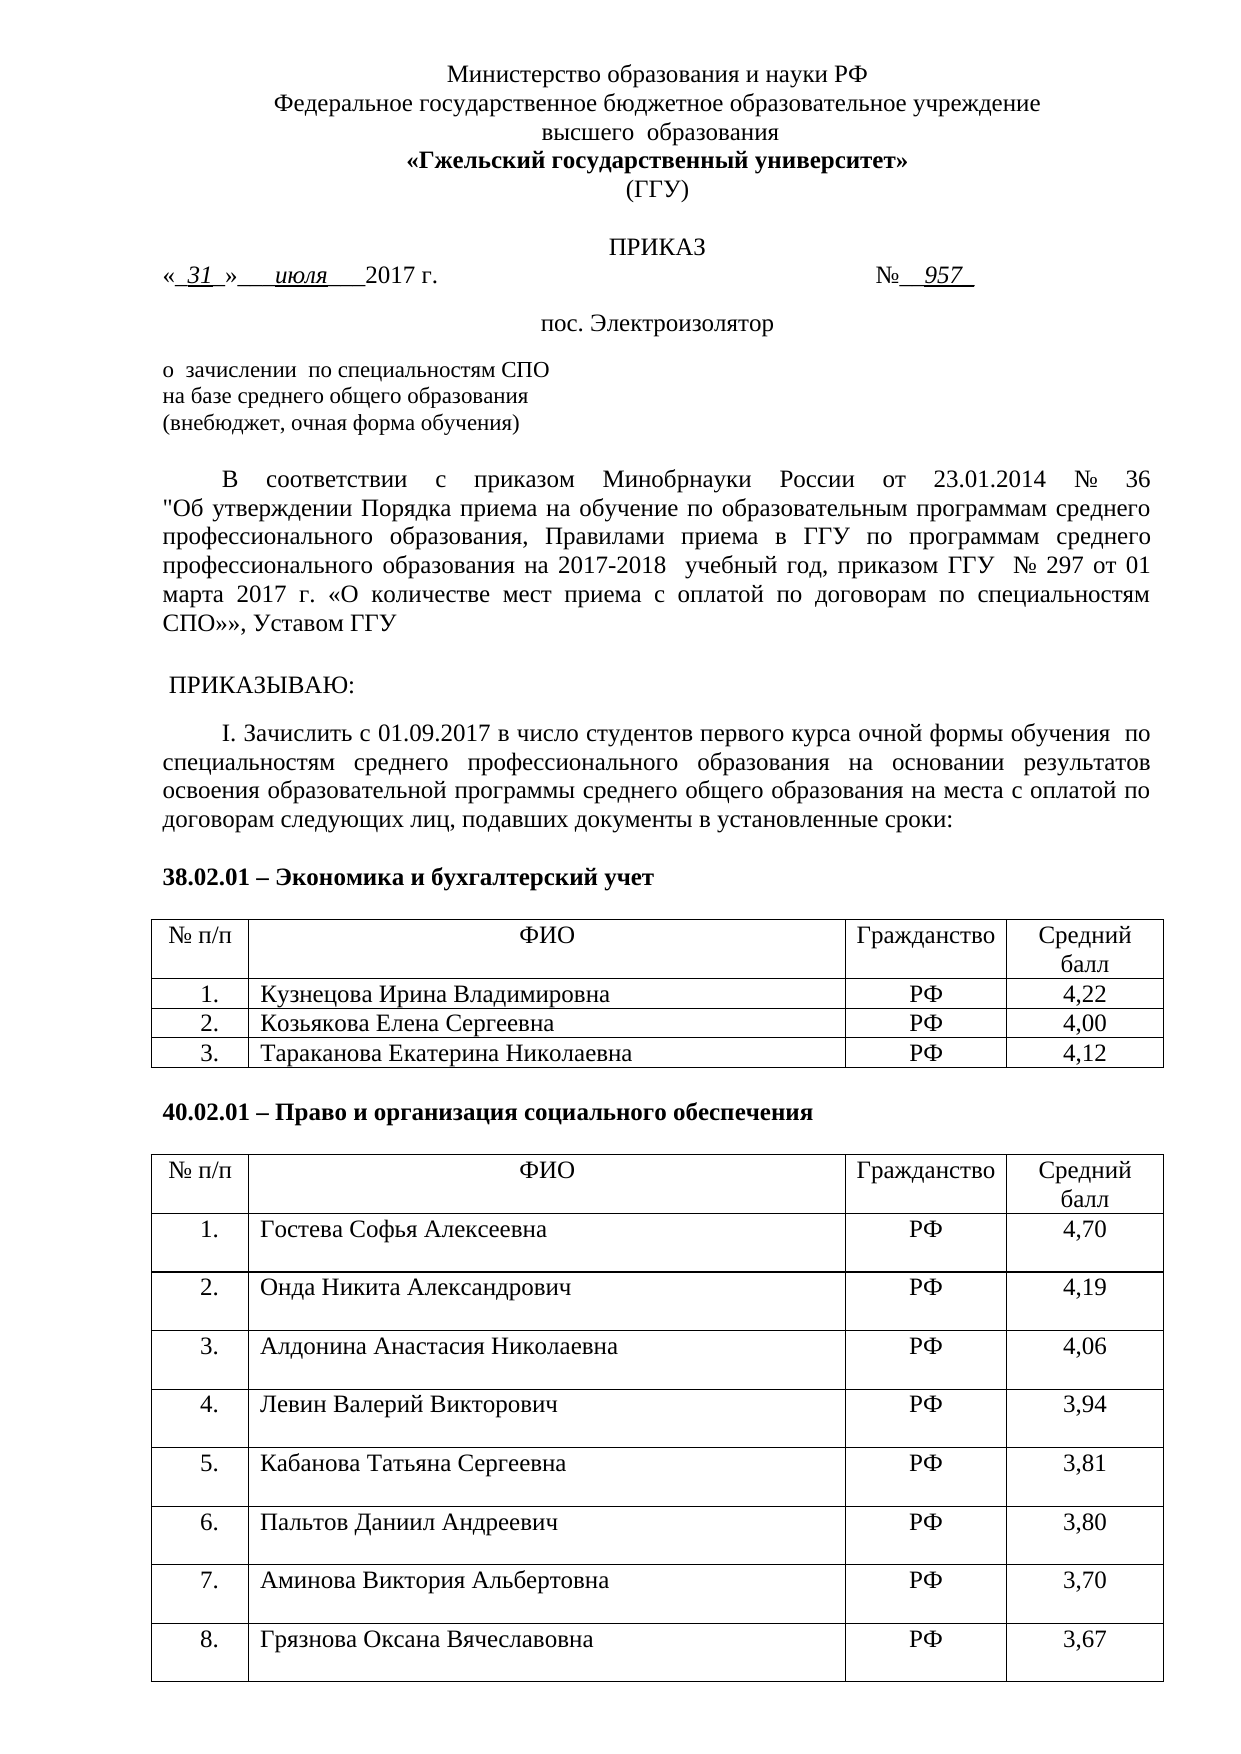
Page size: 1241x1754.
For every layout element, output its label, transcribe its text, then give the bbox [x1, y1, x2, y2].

table_cell РФ [846, 979, 1006, 1007]
table_cell 4,22 [1007, 979, 1163, 1007]
text о зачислении по специальностям СПО [162, 356, 1152, 382]
text ПРИКАЗЫВАЮ: [162, 670, 1152, 699]
table_cell 3,94 [1007, 1390, 1163, 1447]
table_cell Гостева Софья Алексеевна [249, 1214, 845, 1271]
table_cell РФ [846, 1507, 1006, 1564]
table_cell 3,81 [1007, 1448, 1163, 1506]
table_header № п/п [152, 920, 248, 978]
subtitle (ГГУ) [162, 174, 1152, 203]
table_cell Левин Валерий Викторович [249, 1390, 845, 1447]
table_cell [152, 1565, 248, 1623]
table_cell Пальтов Даниил Андреевич [249, 1507, 845, 1564]
table_cell Грязнова Оксана Вячеславовна [249, 1624, 845, 1681]
table_cell РФ [846, 1038, 1006, 1067]
text (внебюджет, очная форма обучения) [162, 409, 1152, 435]
table_cell [152, 1507, 248, 1564]
table_cell 3,70 [1007, 1565, 1163, 1623]
table_header Средний балл [1007, 1155, 1163, 1213]
table_header ФИО [249, 920, 845, 978]
table_cell Тараканова Екатерина Николаевна [249, 1038, 845, 1067]
table_cell 3,80 [1007, 1507, 1163, 1564]
table_cell Кабанова Татьяна Сергеевна [249, 1448, 845, 1506]
table_header № п/п [152, 1155, 248, 1213]
table_cell РФ [846, 1448, 1006, 1506]
text на базе среднего общего образования [162, 382, 1152, 409]
table_cell 4,19 [1007, 1273, 1163, 1330]
table_cell [152, 1214, 248, 1271]
table_cell [152, 1331, 248, 1388]
title высшего образования [162, 117, 1152, 145]
table_cell РФ [846, 1565, 1006, 1623]
table_cell [152, 979, 248, 1007]
table_cell [152, 1390, 248, 1447]
table_cell РФ [846, 1624, 1006, 1681]
table_cell РФ [846, 1273, 1006, 1330]
table_cell Алдонина Анастасия Николаевна [249, 1331, 845, 1388]
title Министерство образования и науки РФ [162, 59, 1152, 88]
text «_31_»___июля___2017 г. №__957_ [162, 260, 1152, 289]
subtitle Приказ [162, 232, 1152, 260]
list Зачислить с 01.09.2017 в число студентов первого курса очной формы обучения по специальностям среднего профессионального образования на основании результатов освоения образовательной программы среднего общего образования на места с оплатой по договорам следующих лиц, подавших документы в установленные сроки: [162, 718, 1152, 833]
table_cell РФ [846, 1214, 1006, 1271]
table_cell [152, 1273, 248, 1330]
table_cell РФ [846, 1331, 1006, 1388]
table_cell Аминова Виктория Альбертовна [249, 1565, 845, 1623]
table_cell РФ [846, 1390, 1006, 1447]
table_header Гражданство [846, 920, 1006, 978]
table_header Средний балл [1007, 920, 1163, 978]
table_cell 4,70 [1007, 1214, 1163, 1271]
table_cell Кузнецова Ирина Владимировна [249, 979, 845, 1007]
table_header ФИО [249, 1155, 845, 1213]
table_cell [152, 1009, 248, 1037]
table_cell 4,12 [1007, 1038, 1163, 1067]
table_cell [152, 1448, 248, 1506]
table_cell [152, 1038, 248, 1067]
table_cell 4,06 [1007, 1331, 1163, 1388]
table_cell Онда Никита Александрович [249, 1273, 845, 1330]
text пос. Электроизолятор [162, 308, 1152, 337]
table_cell Козьякова Елена Сергеевна [249, 1009, 845, 1037]
table_cell 3,67 [1007, 1624, 1163, 1681]
table_header Гражданство [846, 1155, 1006, 1213]
text 40.02.01 – Право и организация социального обеспечения [162, 1097, 1152, 1126]
text В соответствии с приказом Минобрнауки России от 23.01.2014 № 36 "Об утверждении Порядка приема на обучение по образовательным программам среднего профессионального образования, Правилами приема в ГГУ по программам среднего профессионального образования на 2017-2018 учебный год, приказом ГГУ № 297 от 01 марта 2017 г. «О количестве мест приема с оплатой по договорам по специальностям СПО»», Уставом ГГУ [162, 464, 1152, 636]
table_cell 4,00 [1007, 1009, 1163, 1037]
table_cell [152, 1624, 248, 1681]
title Федеральное государственное бюджетное образовательное учреждение [162, 88, 1152, 117]
subtitle «Гжельский государственный университет» [162, 145, 1152, 174]
text 38.02.01 – Экономика и бухгалтерский учет [162, 862, 1152, 890]
table_cell РФ [846, 1009, 1006, 1037]
